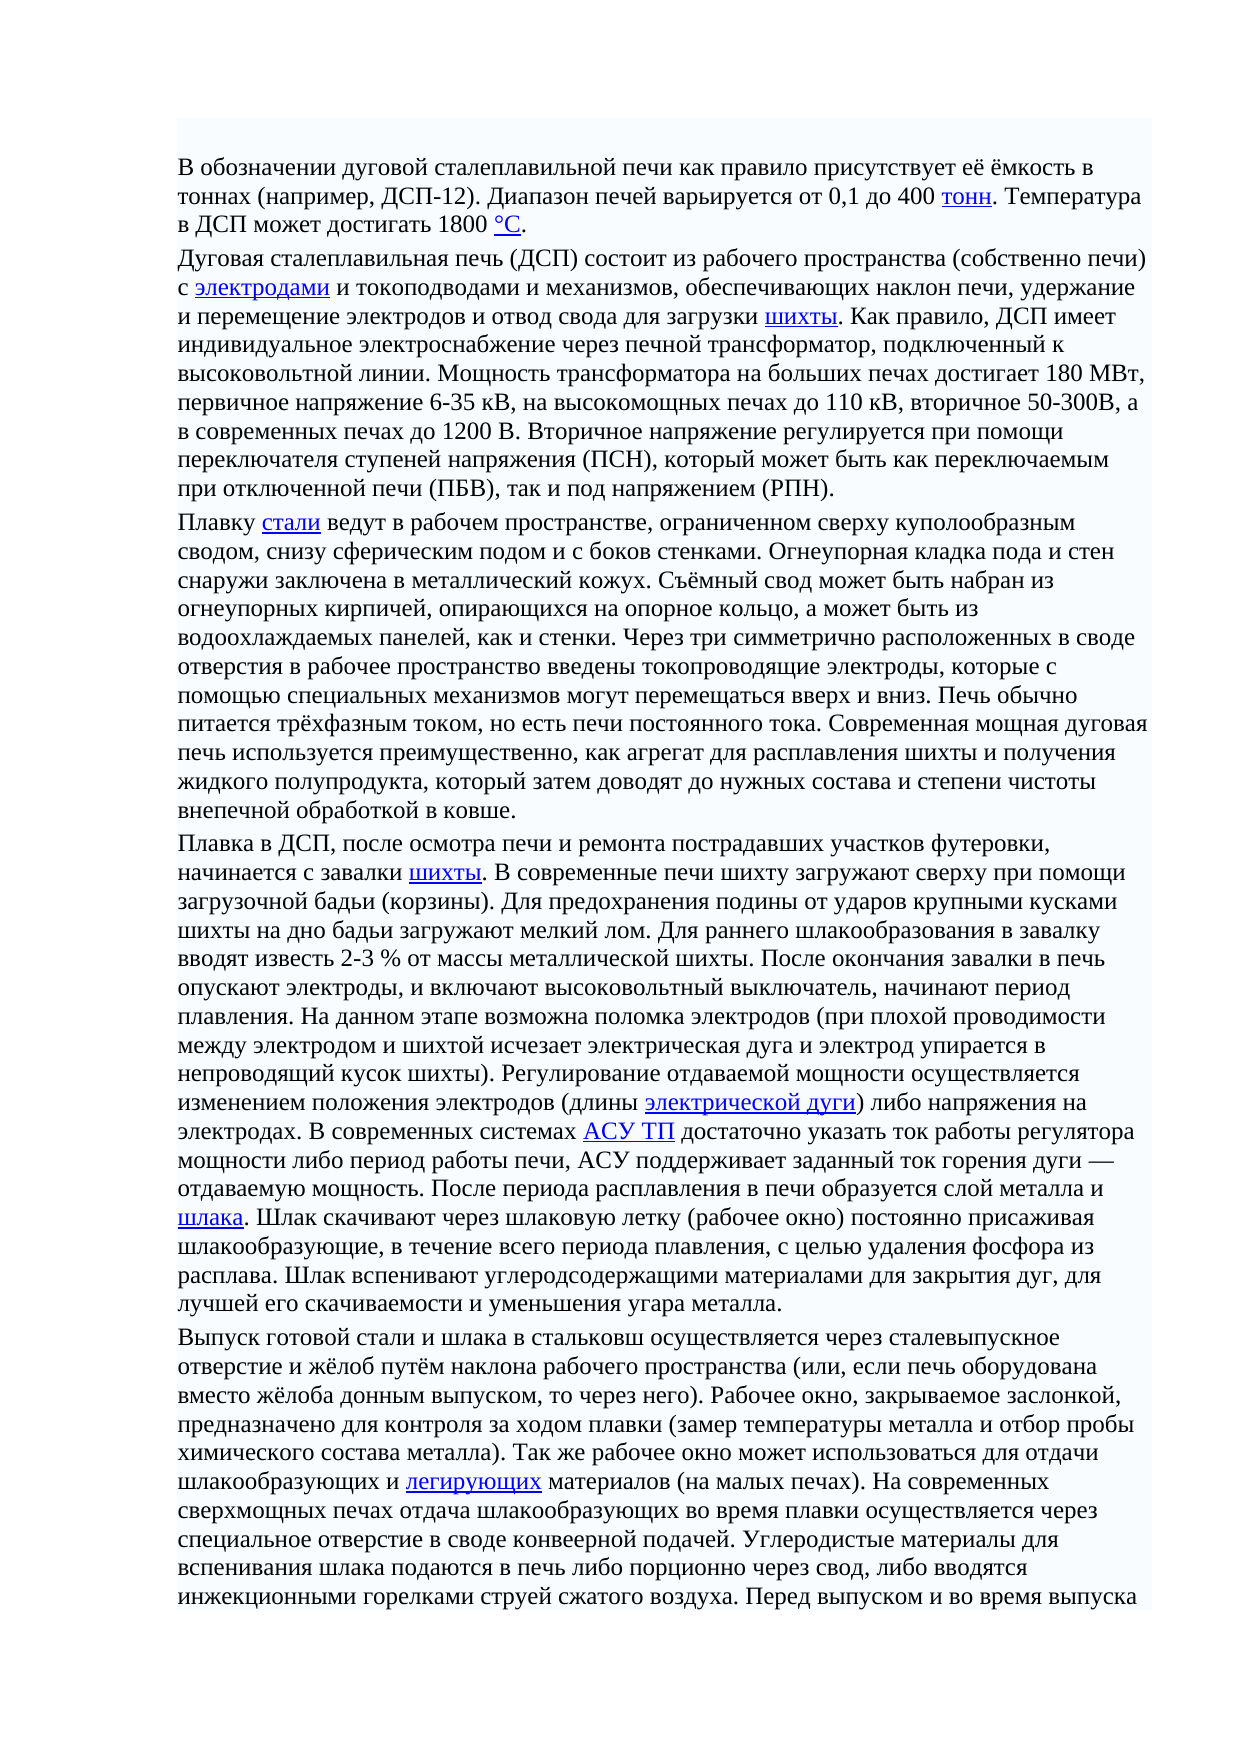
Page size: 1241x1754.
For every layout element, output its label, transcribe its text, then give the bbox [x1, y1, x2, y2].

text В обозначении дуговой сталеплавильной печи как правило присутствует её ёмкость в тоннах (например, ДСП-12). Диапазон печей варьируется от 0,1 до 400 тонн. Температура в ДСП может достигать 1800 °С. [177, 152, 1152, 238]
text Дуговая сталеплавильная печь (ДСП) состоит из рабочего пространства (собственно печи) с электродами и токоподводами и механизмов, обеспечивающих наклон печи, удержание и перемещение электродов и отвод свода для загрузки шихты. Как правило, ДСП имеет индивидуальное электроснабжение через печной трансформатор, подключенный к высоковольтной линии. Мощность трансформатора на больших печах достигает 180 МВт, первичное напряжение 6-35 кВ, на высокомощных печах до 110 кВ, вторичное 50-300В, а в современных печах до 1200 В. Вторичное напряжение регулируется при помощи переключателя ступеней напряжения (ПСН), который может быть как переключаемым при отключенной печи (ПБВ), так и под напряжением (РПН). [177, 243, 1152, 502]
text Плавку стали ведут в рабочем пространстве, ограниченном сверху куполообразным сводом, снизу сферическим подом и с боков стенками. Огнеупорная кладка пода и стен снаружи заключена в металлический кожух. Съёмный свод может быть набран из огнеупорных кирпичей, опирающихся на опорное кольцо, а может быть из водоохлаждаемых панелей, как и стенки. Через три симметрично расположенных в своде отверстия в рабочее пространство введены токопроводящие электроды, которые с помощью специальных механизмов могут перемещаться вверх и вниз. Печь обычно питается трёхфазным током, но есть печи постоянного тока. Современная мощная дуговая печь используется преимущественно, как агрегат для расплавления шихты и получения жидкого полупродукта, который затем доводят до нужных состава и степени чистоты внепечной обработкой в ковше. [177, 507, 1152, 823]
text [177, 1322, 1152, 1610]
text Плавка в ДСП, после осмотра печи и ремонта пострадавших участков футеровки, начинается с завалки шихты. В современные печи шихту загружают сверху при помощи загрузочной бадьи (корзины). Для предохранения подины от ударов крупными кусками шихты на дно бадьи загружают мелкий лом. Для раннего шлакообразования в завалку вводят известь 2-3 % от массы металлической шихты. После окончания завалки в печь опускают электроды, и включают высоковольтный выключатель, начинают период плавления. На данном этапе возможна поломка электродов (при плохой проводимости между электродом и шихтой исчезает электрическая дуга и электрод упирается в непроводящий кусок шихты). Регулирование отдаваемой мощности осуществляется изменением положения электродов (длины электрической дуги) либо напряжения на электродах. В современных системах АСУ ТП достаточно указать ток работы регулятора мощности либо период работы печи, АСУ поддерживает заданный ток горения дуги — отдаваемую мощность. После периода расплавления в печи образуется слой металла и шлака. Шлак скачивают через шлаковую летку (рабочее окно) постоянно присаживая шлакообразующие, в течение всего периода плавления, с целью удаления фосфора из расплава. Шлак вспенивают углеродсодержащими материалами для закрытия дуг, для лучшей его скачиваемости и уменьшения угара металла. [177, 828, 1152, 1317]
